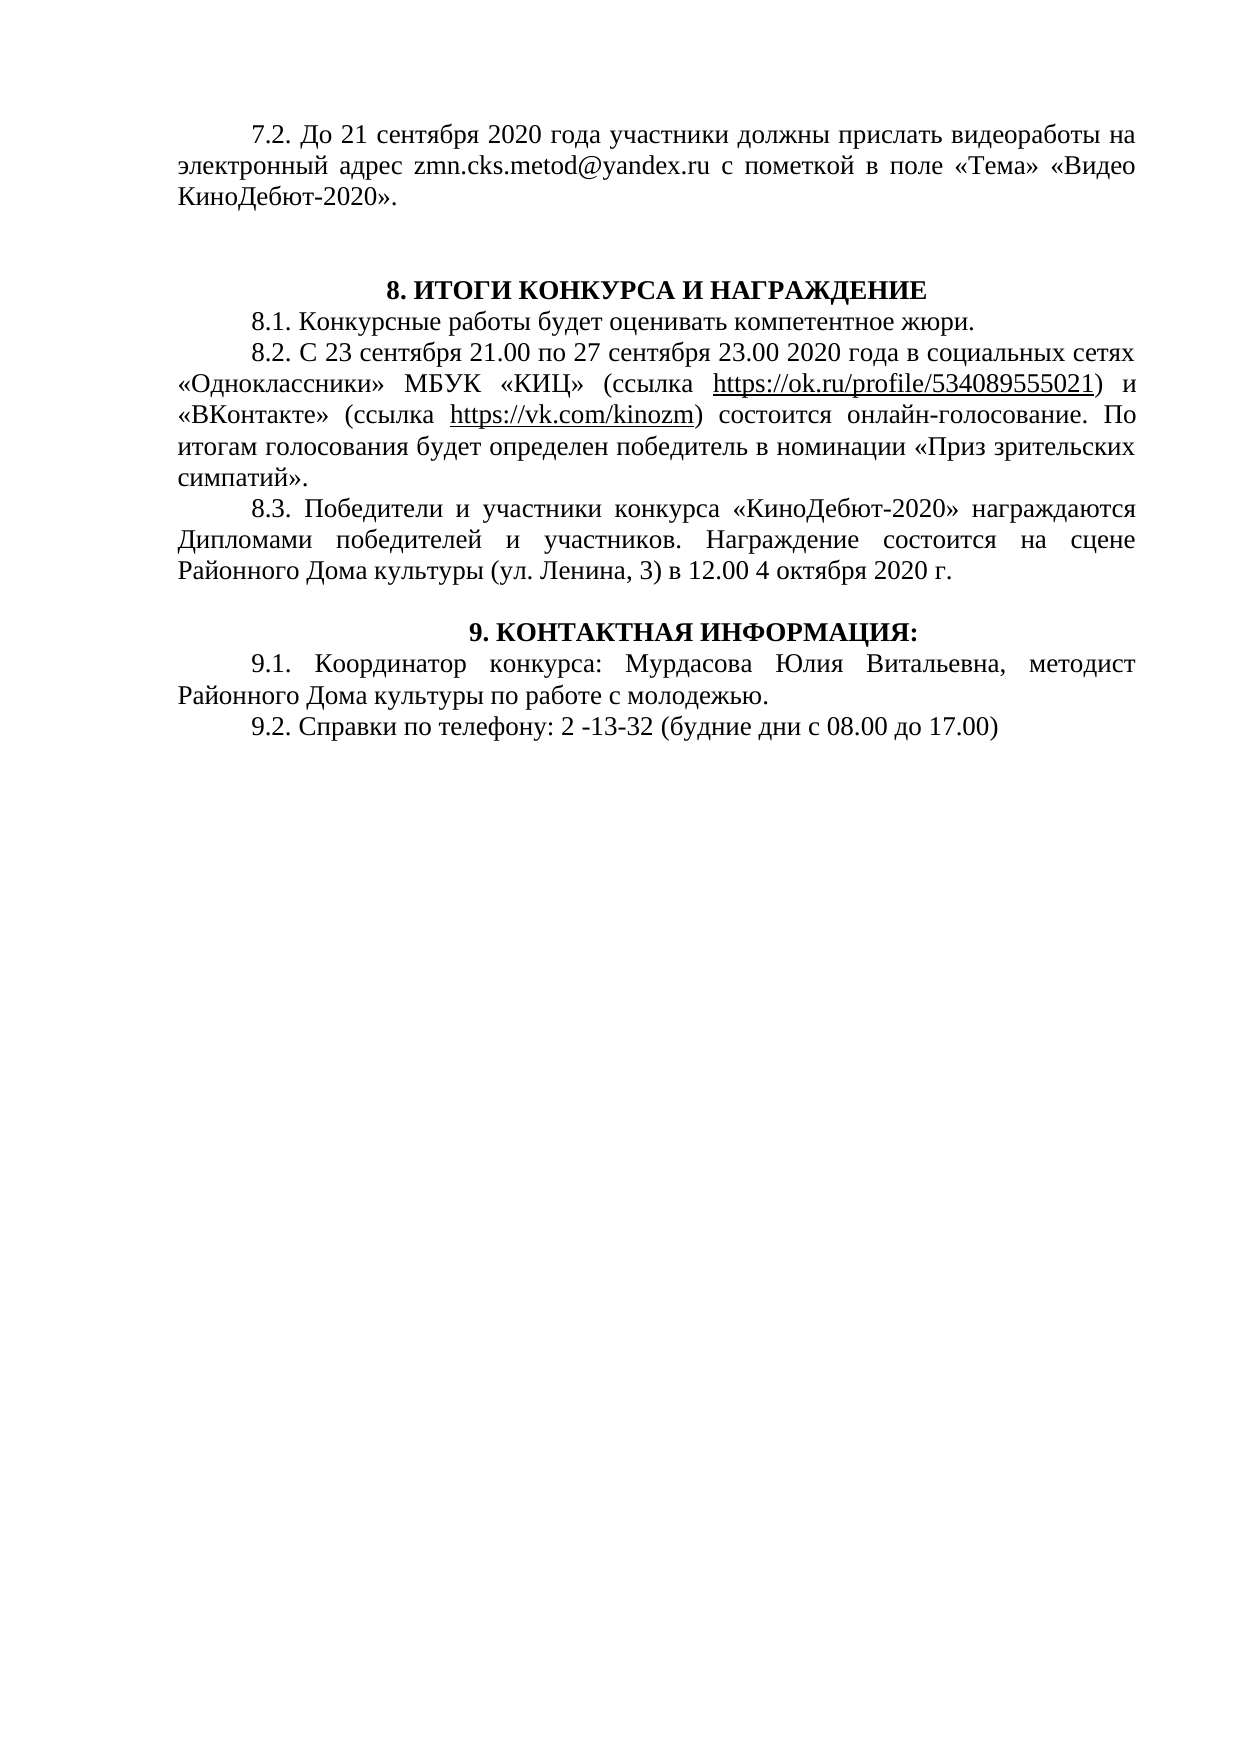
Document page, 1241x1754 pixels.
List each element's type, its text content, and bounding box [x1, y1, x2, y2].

text 8. ИТОГИ КОНКУРСА И НАГРАЖДЕНИЕ [177, 274, 1137, 305]
text 9.1. Координатор конкурса: Мурдасова Юлия Витальевна, методист Районного Дома культуры по работе с молодежью. [177, 648, 1137, 710]
text 8.1. Конкурсные работы будет оценивать компетентное жюри. [177, 305, 1137, 336]
text 9. КОНТАКТНАЯ ИНФОРМАЦИЯ: [177, 616, 1137, 648]
text 9.2. Справки по телефону: 2 -13-32 (будние дни с 08.00 до 17.00) [177, 710, 1137, 741]
text 7.2. До 21 сентября 2020 года участники должны прислать видеоработы на электронный адрес zmn.cks.metod@yandex.ru с пометкой в поле «Тема» «Видео КиноДебют-2020». [177, 118, 1137, 212]
text 8.3. Победители и участники конкурса «КиноДебют-2020» награждаются Дипломами победителей и участников. Награждение состоится на сцене Районного Дома культуры (ул. Ленина, 3) в 12.00 4 октября 2020 г. [177, 492, 1137, 585]
text 8.2. С 23 сентября 21.00 по 27 сентября 23.00 2020 года в социальных сетях «Одноклассники» МБУК «КИЦ» (ссылка https://ok.ru/profile/534089555021) и «ВКонтакте» (ссылка https://vk.com/kinozm) состоится онлайн-голосование. По итогам голосования будет определен победитель в номинации «Приз зрительских симпатий». [177, 336, 1137, 492]
